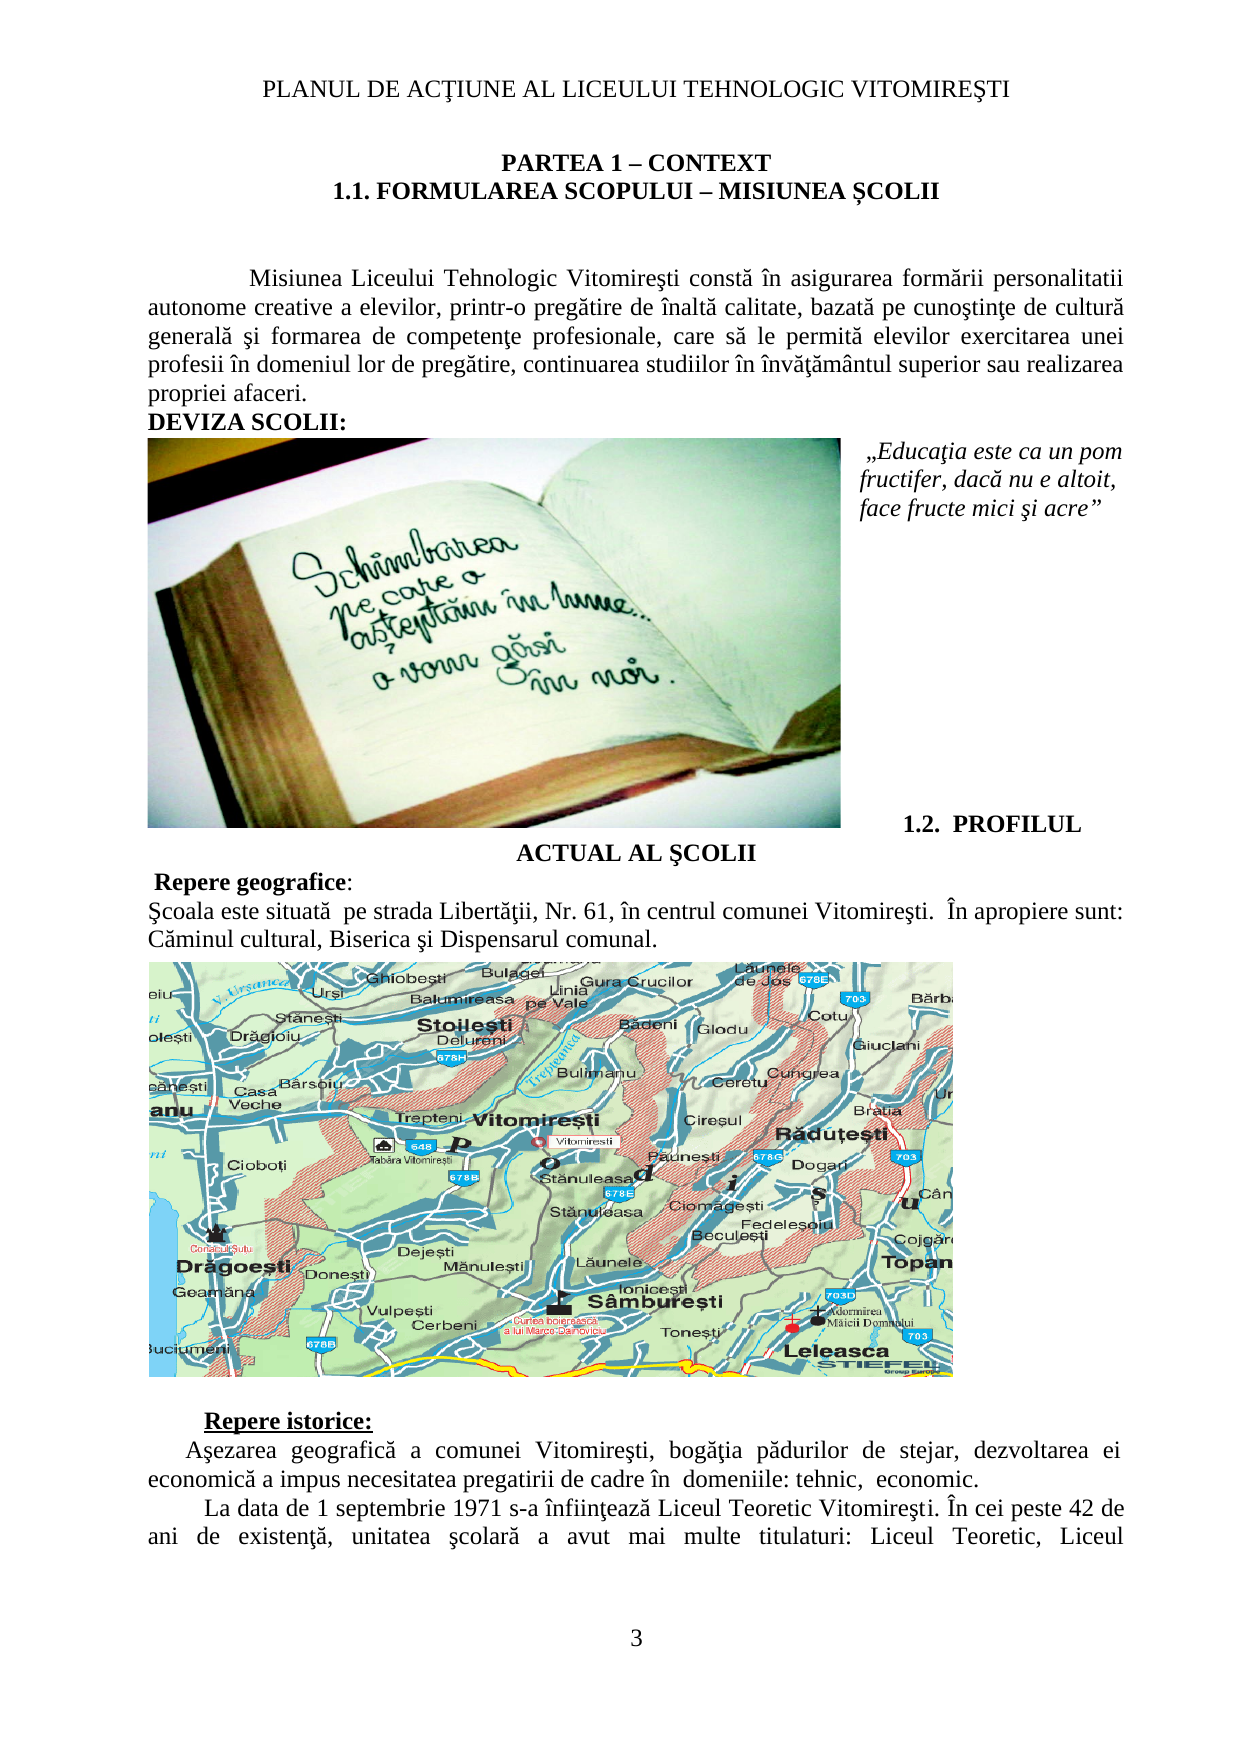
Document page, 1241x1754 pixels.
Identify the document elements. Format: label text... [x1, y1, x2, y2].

picture [147, 438, 841, 828]
text Aşezarea geografică a comunei Vitomireşti, bogăţia pădurilor de stejar, dezvoltarea ei economică a impus necesitatea pregatirii de cadre în domeniile: tehnic, economic. [148, 1435, 1122, 1493]
text DEVIZA SCOLII: [148, 407, 1125, 436]
text „Educaţia este ca un pom fructifer, dacă nu e altoit, face fructe mici şi acre” [148, 436, 1125, 522]
subtitle 1.2. PROFILUL ACTUAL AL ŞCOLII [148, 809, 1125, 867]
subtitle PARTEA 1 – CONTEXT [148, 148, 1125, 176]
text Repere istorice: [148, 1406, 1125, 1435]
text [148, 1493, 1125, 1550]
picture [147, 953, 957, 1378]
list FORMULAREA SCOPULUI – MISIUNEA ȘCOLII [148, 176, 1125, 205]
text Repere geografice: [148, 867, 1125, 896]
text Şcoala este situată pe strada Libertăţii, Nr. 61, în centrul comunei Vitomireşti. În apropiere sunt: Căminul cultural, Biserica şi Dispensarul comunal. [148, 896, 1125, 953]
text Misiunea Liceului Tehnologic Vitomireşti constă în asigurarea formării personalitatii autonome creative a elevilor, printr-o pregătire de înaltă calitate, bazată pe cunoştinţe de cultură generală şi formarea de competenţe profesionale, care să le permită elevilor exercitarea unei profesii în domeniul lor de pregătire, continuarea studiilor în învăţământul superior sau realizarea propriei afaceri. [148, 263, 1125, 407]
